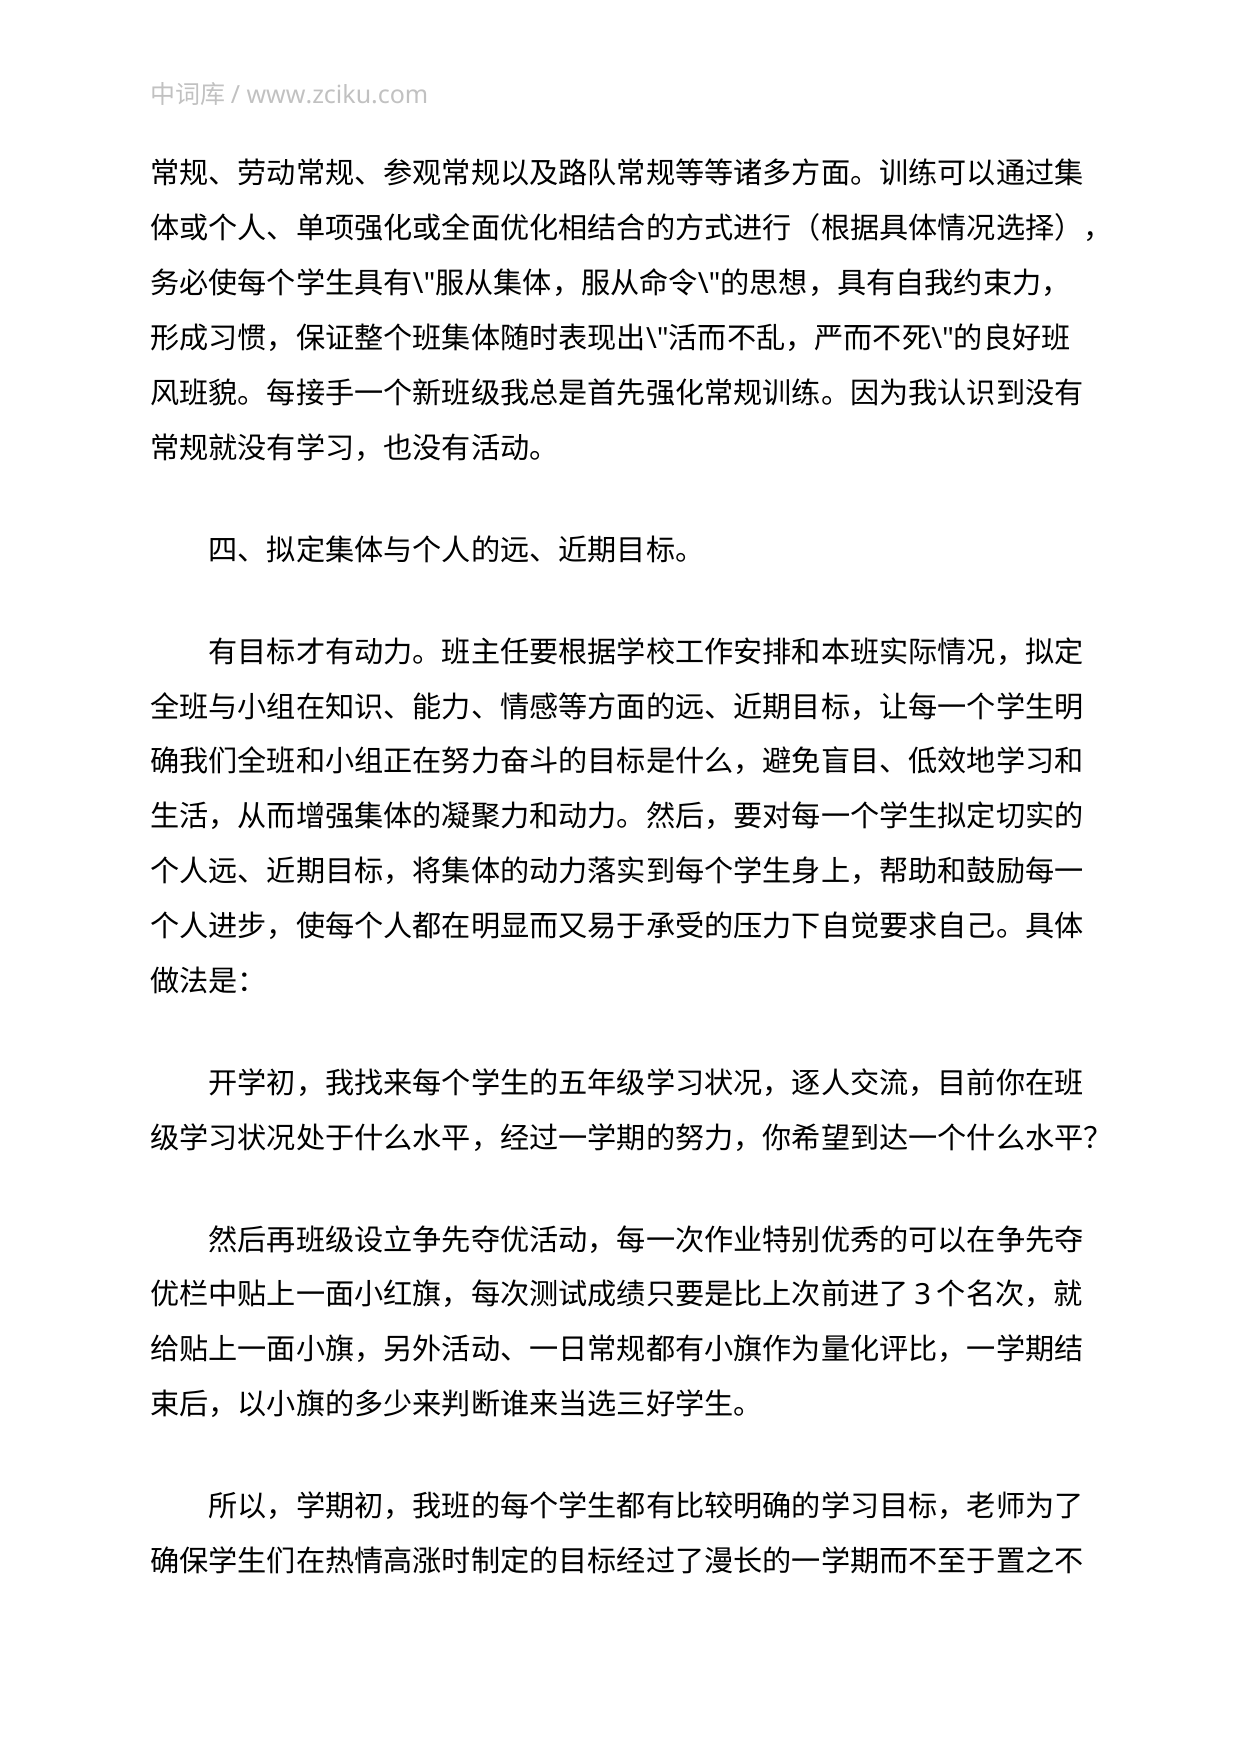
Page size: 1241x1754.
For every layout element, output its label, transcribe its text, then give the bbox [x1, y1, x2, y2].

text 有目标才有动力。班主任要根据学校工作安排和本班实际情况，拟定全班与小组在知识、能力、情感等方面的远、近期目标，让每一个学生明确我们全班和小组正在努力奋斗的目标是什么，避免盲目、低效地学习和生活，从而增强集体的凝聚力和动力。然后，要对每一个学生拟定切实的个人远、近期目标，将集体的动力落实到每个学生身上，帮助和鼓励每一个人进步，使每个人都在明显而又易于承受的压力下自觉要求自己。具体做法是： [150, 628, 1090, 1000]
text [150, 1483, 1090, 1580]
text 然后再班级设立争先夺优活动，每一次作业特别优秀的可以在争先夺优栏中贴上一面小红旗，每次测试成绩只要是比上次前进了3个名次，就给贴上一面小旗，另外活动、一日常规都有小旗作为量化评比，一学期结束后，以小旗的多少来判断谁来当选三好学生。 [150, 1216, 1090, 1423]
text 开学初，我找来每个学生的五年级学习状况，逐人交流，目前你在班级学习状况处于什么水平，经过一学期的努力，你希望到达一个什么水平？ [150, 1059, 1090, 1157]
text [150, 150, 1090, 467]
text 四、拟定集体与个人的远、近期目标。 [150, 526, 1090, 569]
